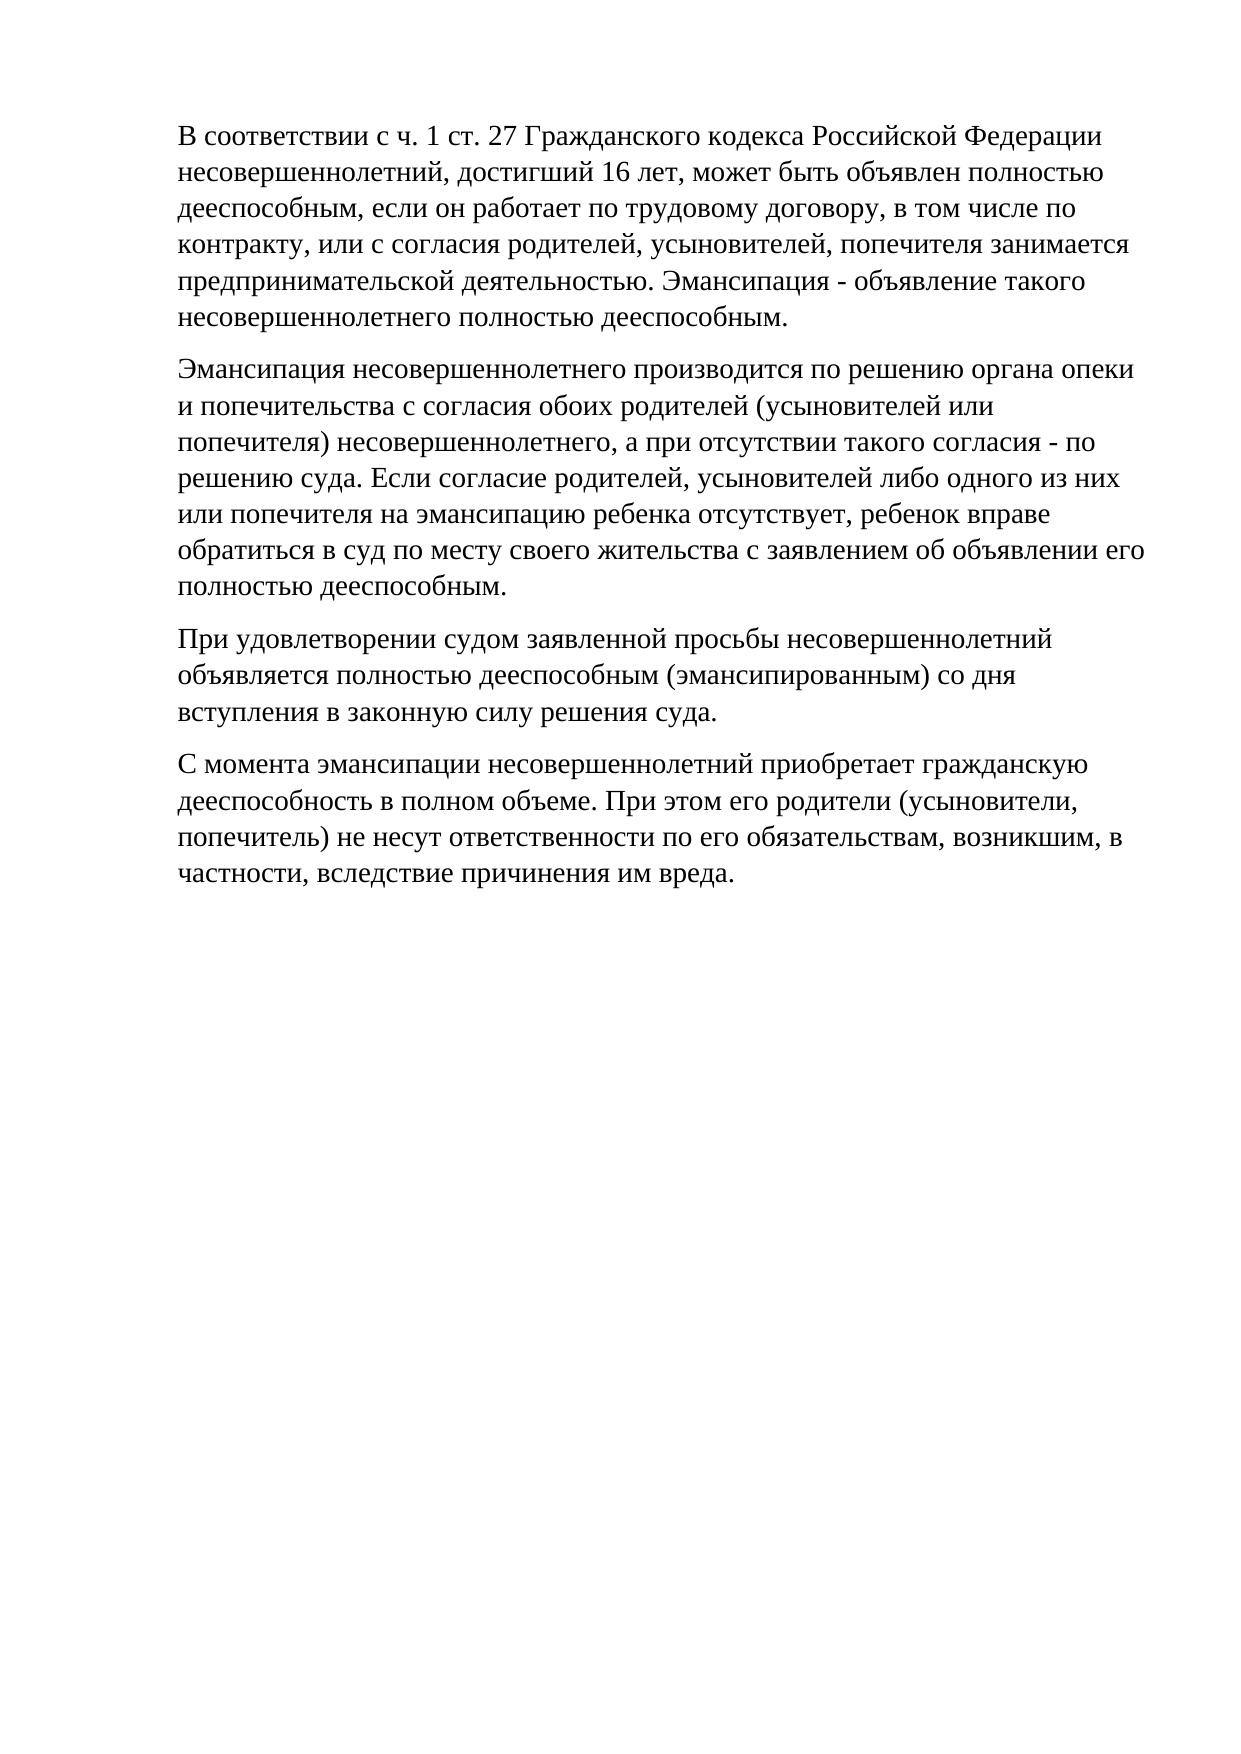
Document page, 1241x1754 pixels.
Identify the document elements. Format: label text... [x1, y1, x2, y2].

text В соответствии с ч. 1 ст. 27 Гражданского кодекса Российской Федерации несовершеннолетний, достигший 16 лет, может быть объявлен полностью дееспособным, если он работает по трудовому договору, в том числе по контракту, или с согласия родителей, усыновителей, попечителя занимается предпринимательской деятельностью. Эмансипация - объявление такого несовершеннолетнего полностью дееспособным. [177, 118, 1152, 332]
text С момента эмансипации несовершеннолетний приобретает гражданскую дееспособность в полном объеме. При этом его родители (усыновители, попечитель) не несут ответственности по его обязательствам, возникшим, в частности, вследствие причинения им вреда. [177, 746, 1152, 888]
text При удовлетворении судом заявленной просьбы несовершеннолетний объявляется полностью дееспособным (эмансипированным) со дня вступления в законную силу решения суда. [177, 621, 1152, 727]
text Эмансипация несовершеннолетнего производится по решению органа опеки и попечительства с согласия обоих родителей (усыновителей или попечителя) несовершеннолетнего, а при отсутствии такого согласия - по решению суда. Если согласие родителей, усыновителей либо одного из них или попечителя на эмансипацию ребенка отсутствует, ребенок вправе обратиться в суд по месту своего жительства с заявлением об объявлении его полностью дееспособным. [177, 352, 1152, 602]
